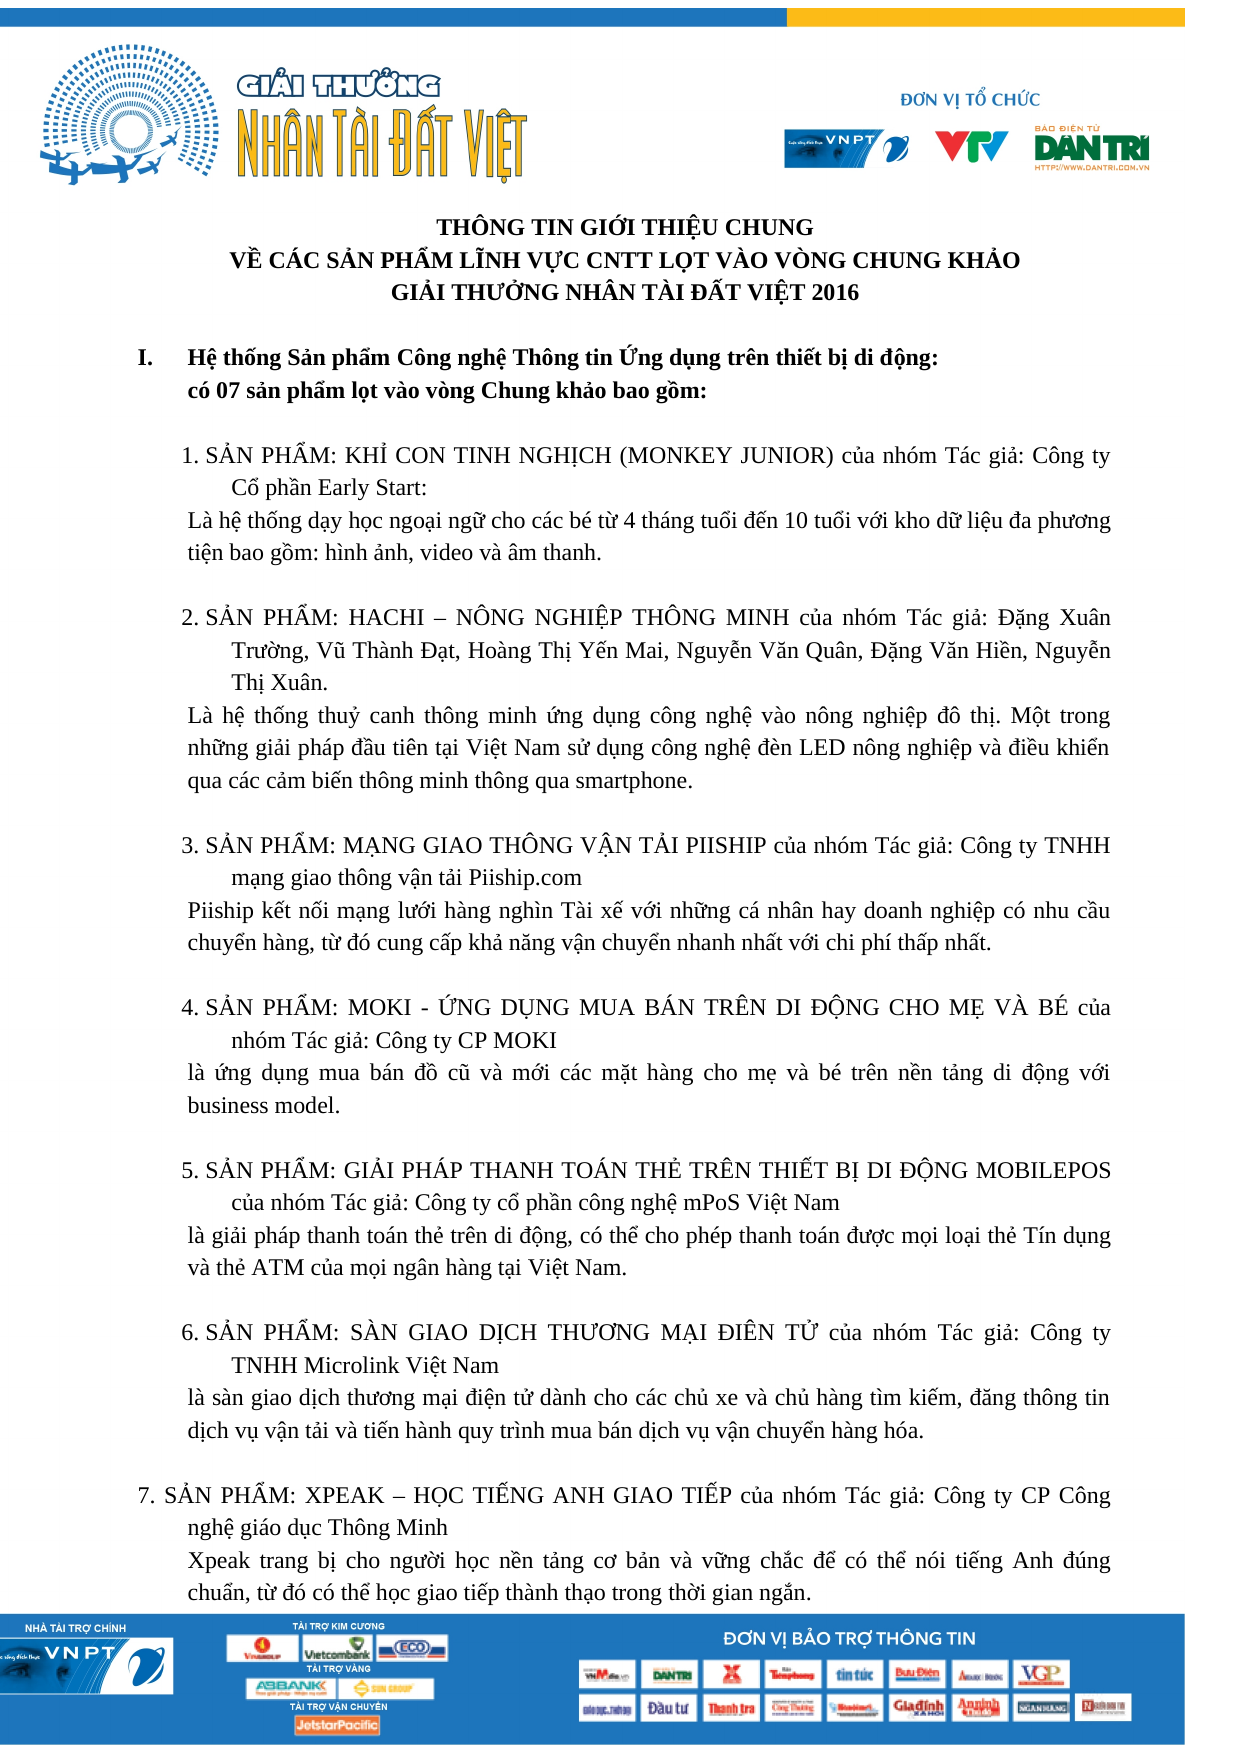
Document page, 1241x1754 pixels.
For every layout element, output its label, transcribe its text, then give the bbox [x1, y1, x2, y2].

text GIẢI THƯỞNG NHÂN TÀI ĐẤT VIỆT 2016 [137, 276, 1112, 308]
picture [0, 8, 1185, 1745]
list Là hệ thống dạy học ngoại ngữ cho các bé từ 4 tháng tuổi đến 10 tuổi với kho dữ liệu đa phương tiện bao gồm: hình ảnh, video và âm thanh. [187, 503, 1112, 568]
text THÔNG TIN GIỚI THIỆU CHUNG [137, 211, 1112, 243]
list SẢN PHẨM: HACHI – NÔNG NGHIỆP THÔNG MINH của nhóm Tác giả: Đặng Xuân Trường, Vũ Thành Đạt, Hoàng Thị Yến Mai, Nguyễn Văn Quân, Đặng Văn Hiền, Nguyễn Thị Xuân. [181, 601, 1112, 698]
list SẢN PHẨM: GIẢI PHÁP THANH TOÁN THẺ TRÊN THIẾT BỊ DI ĐỘNG MOBILEPOS của nhóm Tác giả: Công ty cổ phần công nghệ mPoS Việt Nam [181, 1153, 1112, 1218]
text I. Hệ thống Sản phẩm Công nghệ Thông tin Ứng dụng trên thiết bị di động: [137, 341, 1112, 373]
list 7. SẢN PHẨM: XPEAK – HỌC TIẾNG ANH GIAO TIẾP của nhóm Tác giả: Công ty CP Công nghệ giáo dục Thông Minh [137, 1478, 1112, 1543]
list là sàn giao dịch thương mại điện tử dành cho các chủ xe và chủ hàng tìm kiếm, đăng thông tin dịch vụ vận tải và tiến hành quy trình mua bán dịch vụ vận chuyển hàng hóa. [187, 1381, 1112, 1446]
list Xpeak trang bị cho người học nền tảng cơ bản và vững chắc để có thể nói tiếng Anh đúng chuẩn, từ đó có thể học giao tiếp thành thạo trong thời gian ngắn. [187, 1543, 1112, 1608]
text có 07 sản phẩm lọt vào vòng Chung khảo bao gồm: [187, 373, 1112, 406]
list SẢN PHẨM: MẠNG GIAO THÔNG VẬN TẢI PIISHIP của nhóm Tác giả: Công ty TNHH mạng giao thông vận tải Piiship.com [181, 828, 1112, 893]
list SẢN PHẨM: KHỈ CON TINH NGHỊCH (MONKEY JUNIOR) của nhóm Tác giả: Công ty Cổ phần Early Start: [181, 438, 1112, 503]
list SẢN PHẨM: SÀN GIAO DỊCH THƯƠNG MẠI ĐIÊN TỬ của nhóm Tác giả: Công ty TNHH Microlink Việt Nam [181, 1316, 1112, 1381]
list SẢN PHẨM: MOKI - ỨNG DỤNG MUA BÁN TRÊN DI ĐỘNG CHO MẸ VÀ BÉ của nhóm Tác giả: Công ty CP MOKI [181, 991, 1112, 1056]
text VỀ CÁC SẢN PHẨM LĨNH VỰC CNTT LỌT VÀO VÒNG CHUNG KHẢO [137, 243, 1112, 276]
list Piiship kết nối mạng lưới hàng nghìn Tài xế với những cá nhân hay doanh nghiệp có nhu cầu chuyển hàng, từ đó cung cấp khả năng vận chuyển nhanh nhất với chi phí thấp nhất. [187, 893, 1112, 958]
list là ứng dụng mua bán đồ cũ và mới các mặt hàng cho mẹ và bé trên nền tảng di động với business model. [187, 1056, 1112, 1121]
list Là hệ thống thuỷ canh thông minh ứng dụng công nghệ vào nông nghiệp đô thị. Một trong những giải pháp đầu tiên tại Việt Nam sử dụng công nghệ đèn LED nông nghiệp và điều khiển qua các cảm biến thông minh thông qua smartphone. [187, 698, 1112, 796]
list là giải pháp thanh toán thẻ trên di động, có thể cho phép thanh toán được mọi loại thẻ Tín dụng và thẻ ATM của mọi ngân hàng tại Việt Nam. [187, 1218, 1112, 1283]
